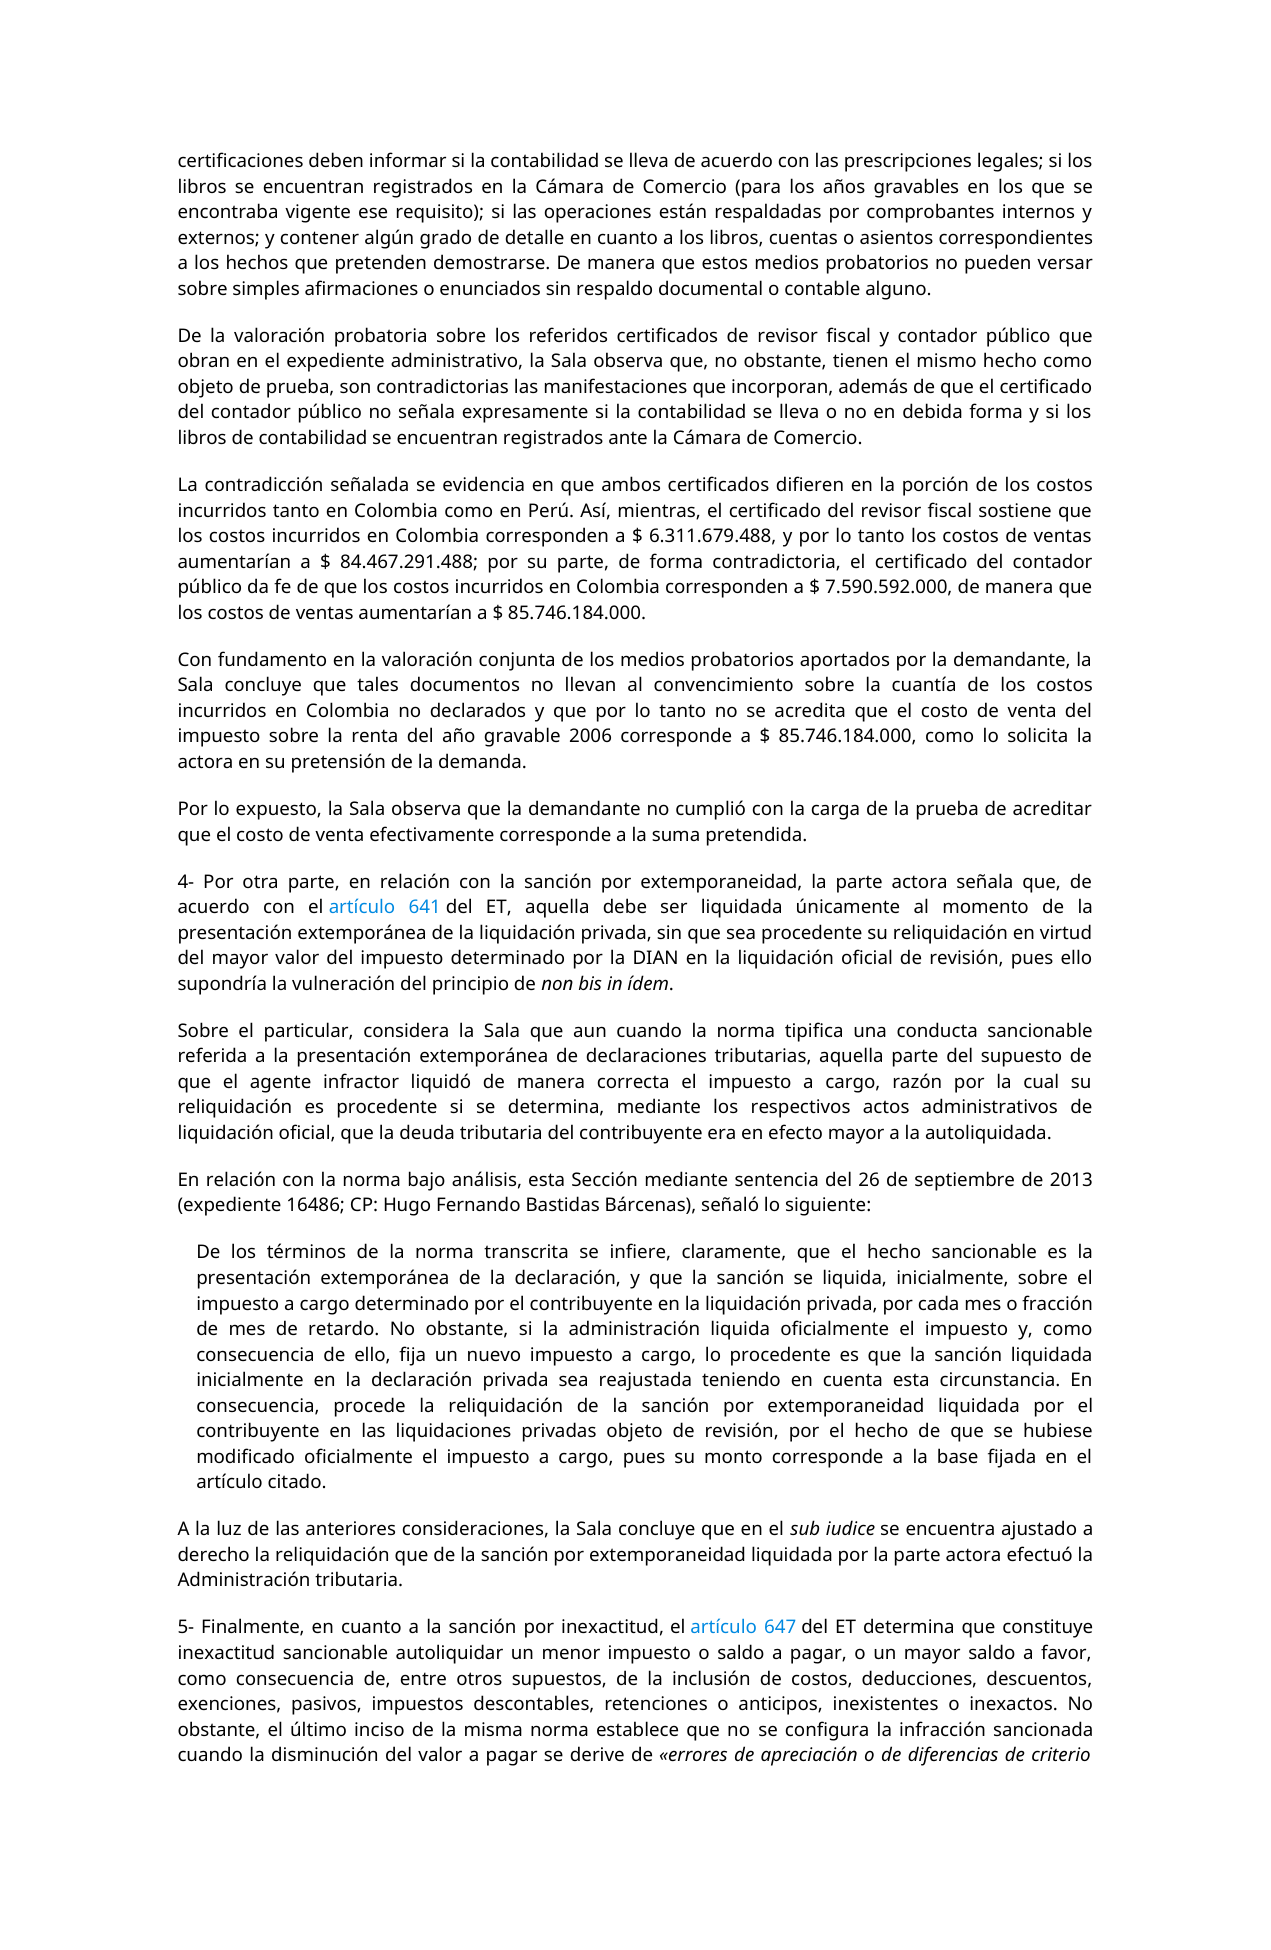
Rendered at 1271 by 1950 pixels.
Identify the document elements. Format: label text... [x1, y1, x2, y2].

text Con fundamento en la valoración conjunta de los medios probatorios aportados por la demandante, la Sala concluye que tales documentos no llevan al convencimiento sobre la cuantía de los costos incurridos en Colombia no declarados y que por lo tanto no se acredita que el costo de venta del impuesto sobre la renta del año gravable 2006 corresponde a $ 85.746.184.000, como lo solicita la actora en su pretensión de la demanda. [177, 646, 1094, 774]
text A la luz de las anteriores consideraciones, la Sala concluye que en el sub iudice se encuentra ajustado a derecho la reliquidación que de la sanción por extemporaneidad liquidada por la parte actora efectuó la Administración tributaria. [177, 1516, 1094, 1592]
text De los términos de la norma transcrita se infiere, claramente, que el hecho sancionable es la presentación extemporánea de la declaración, y que la sanción se liquida, inicialmente, sobre el impuesto a cargo determinado por el contribuyente en la liquidación privada, por cada mes o fracción de mes de retardo. No obstante, si la administración liquida oficialmente el impuesto y, como consecuencia de ello, fija un nuevo impuesto a cargo, lo procedente es que la sanción liquidada inicialmente en la declaración privada sea reajustada teniendo en cuenta esta circunstancia. En consecuencia, procede la reliquidación de la sanción por extemporaneidad liquidada por el contribuyente en las liquidaciones privadas objeto de revisión, por el hecho de que se hubiese modificado oficialmente el impuesto a cargo, pues su monto corresponde a la base fijada en el artículo citado. [196, 1239, 1094, 1494]
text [177, 148, 1094, 301]
text Por lo expuesto, la Sala observa que la demandante no cumplió con la carga de la prueba de acreditar que el costo de venta efectivamente corresponde a la suma pretendida. [177, 795, 1094, 846]
text Sobre el particular, considera la Sala que aun cuando la norma tipifica una conducta sancionable referida a la presentación extemporánea de declaraciones tributarias, aquella parte del supuesto de que el agente infractor liquidó de manera correcta el impuesto a cargo, razón por la cual su reliquidación es procedente si se determina, mediante los respectivos actos administrativos de liquidación oficial, que la deuda tributaria del contribuyente era en efecto mayor a la autoliquidada. [177, 1017, 1094, 1145]
text De la valoración probatoria sobre los referidos certificados de revisor fiscal y contador público que obran en el expediente administrativo, la Sala observa que, no obstante, tienen el mismo hecho como objeto de prueba, son contradictorias las manifestaciones que incorporan, además de que el certificado del contador público no señala expresamente si la contabilidad se lleva o no en debida forma y si los libros de contabilidad se encuentran registrados ante la Cámara de Comercio. [177, 322, 1094, 450]
text 4- Por otra parte, en relación con la sanción por extemporaneidad, la parte actora señala que, de acuerdo con el artículo 641 del ET, aquella debe ser liquidada únicamente al momento de la presentación extemporánea de la liquidación privada, sin que sea procedente su reliquidación en virtud del mayor valor del impuesto determinado por la DIAN en la liquidación oficial de revisión, pues ello supondría la vulneración del principio de non bis in ídem. [177, 868, 1094, 996]
text La contradicción señalada se evidencia en que ambos certificados difieren en la porción de los costos incurridos tanto en Colombia como en Perú. Así, mientras, el certificado del revisor fiscal sostiene que los costos incurridos en Colombia corresponden a $ 6.311.679.488, y por lo tanto los costos de ventas aumentarían a $ 84.467.291.488; por su parte, de forma contradictoria, el certificado del contador público da fe de que los costos incurridos en Colombia corresponden a $ 7.590.592.000, de manera que los costos de ventas aumentarían a $ 85.746.184.000. [177, 471, 1094, 624]
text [177, 1614, 1094, 1767]
text En relación con la norma bajo análisis, esta Sección mediante sentencia del 26 de septiembre de 2013 (expediente 16486; CP: Hugo Fernando Bastidas Bárcenas), señaló lo siguiente: [177, 1166, 1094, 1217]
